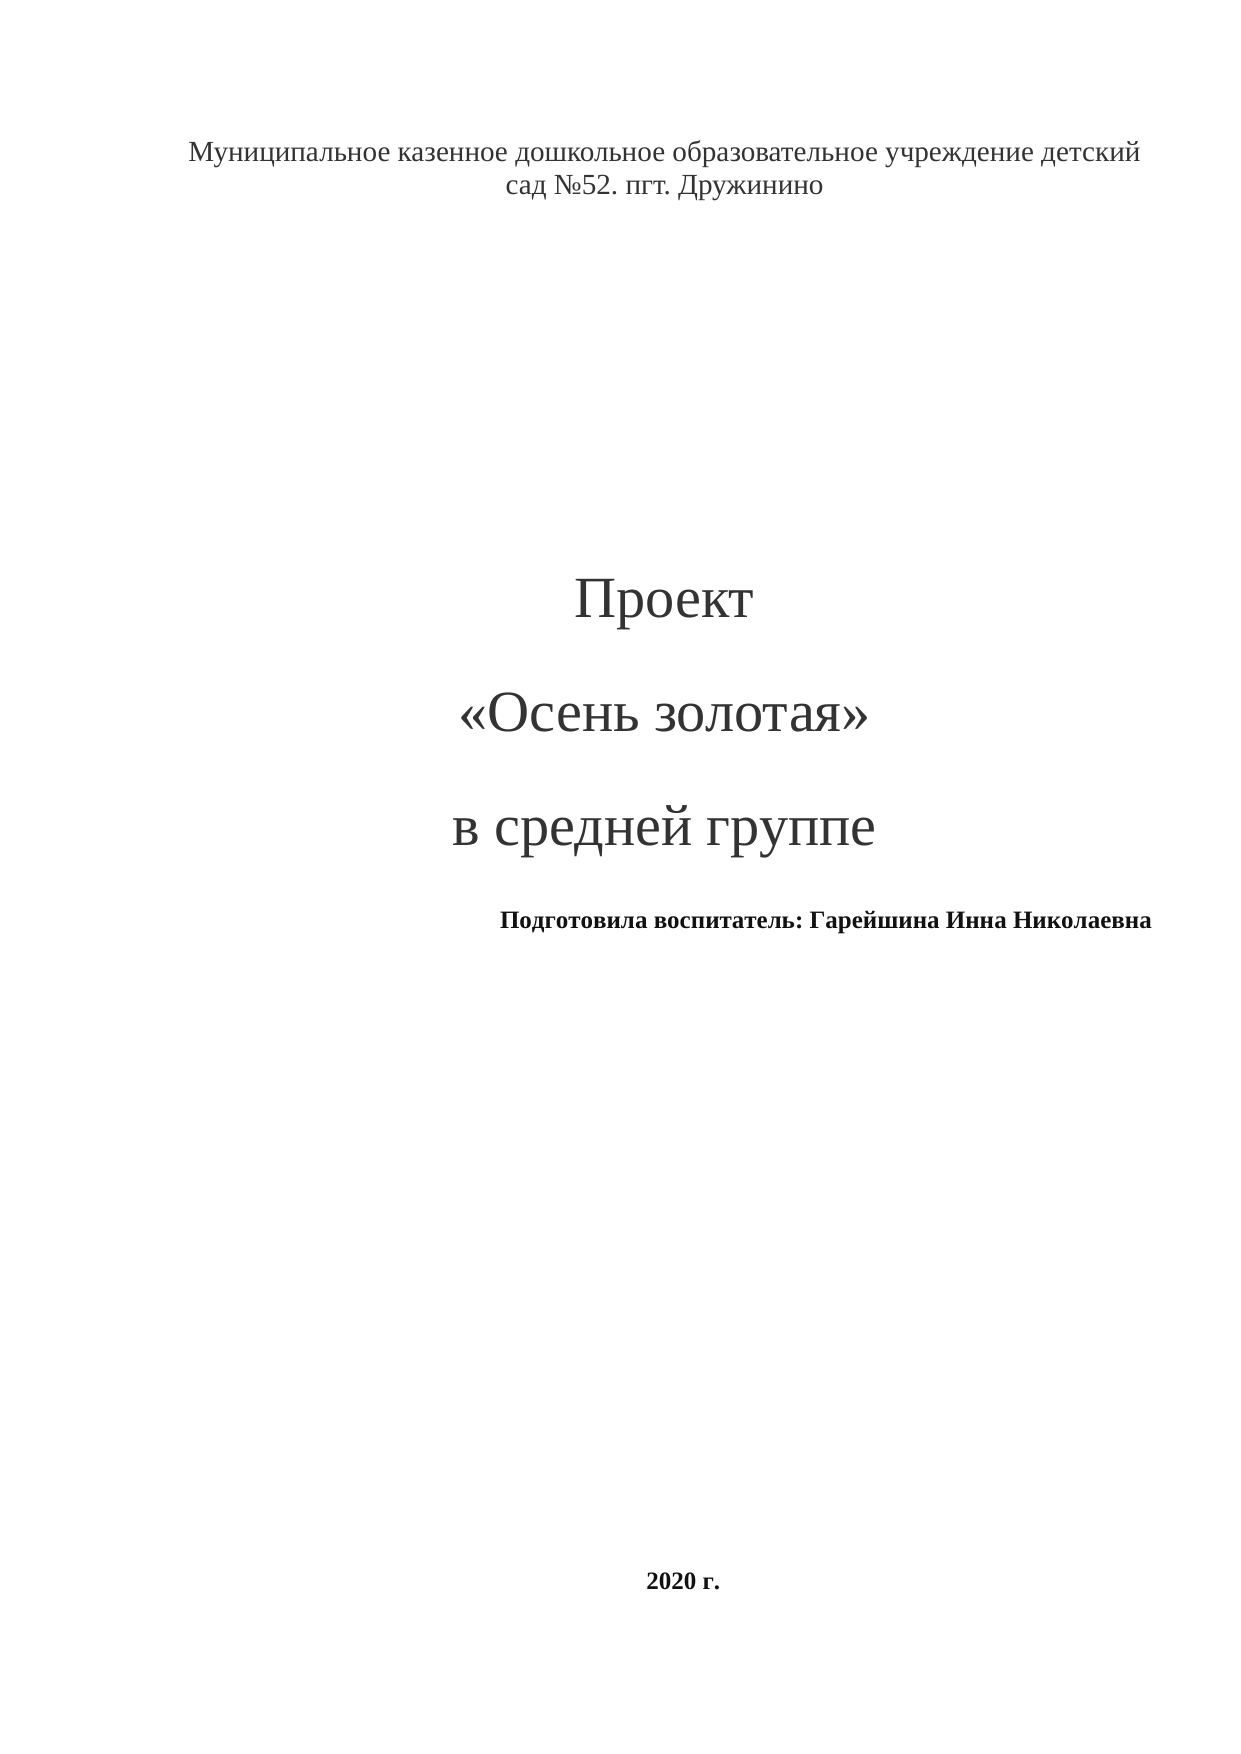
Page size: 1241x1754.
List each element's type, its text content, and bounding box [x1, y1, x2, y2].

text «Осень золотая» [177, 677, 1152, 744]
text в средней группе [177, 791, 1152, 858]
text Подготовила воспитатель: Гарейшина Инна Николаевна [177, 905, 1152, 934]
text 2020 г. [177, 1566, 1152, 1595]
text Проект [177, 563, 1152, 630]
text Муниципальное казенное дошкольное образовательное учреждение детский сад №52. пгт. Дружинино [177, 134, 1152, 201]
